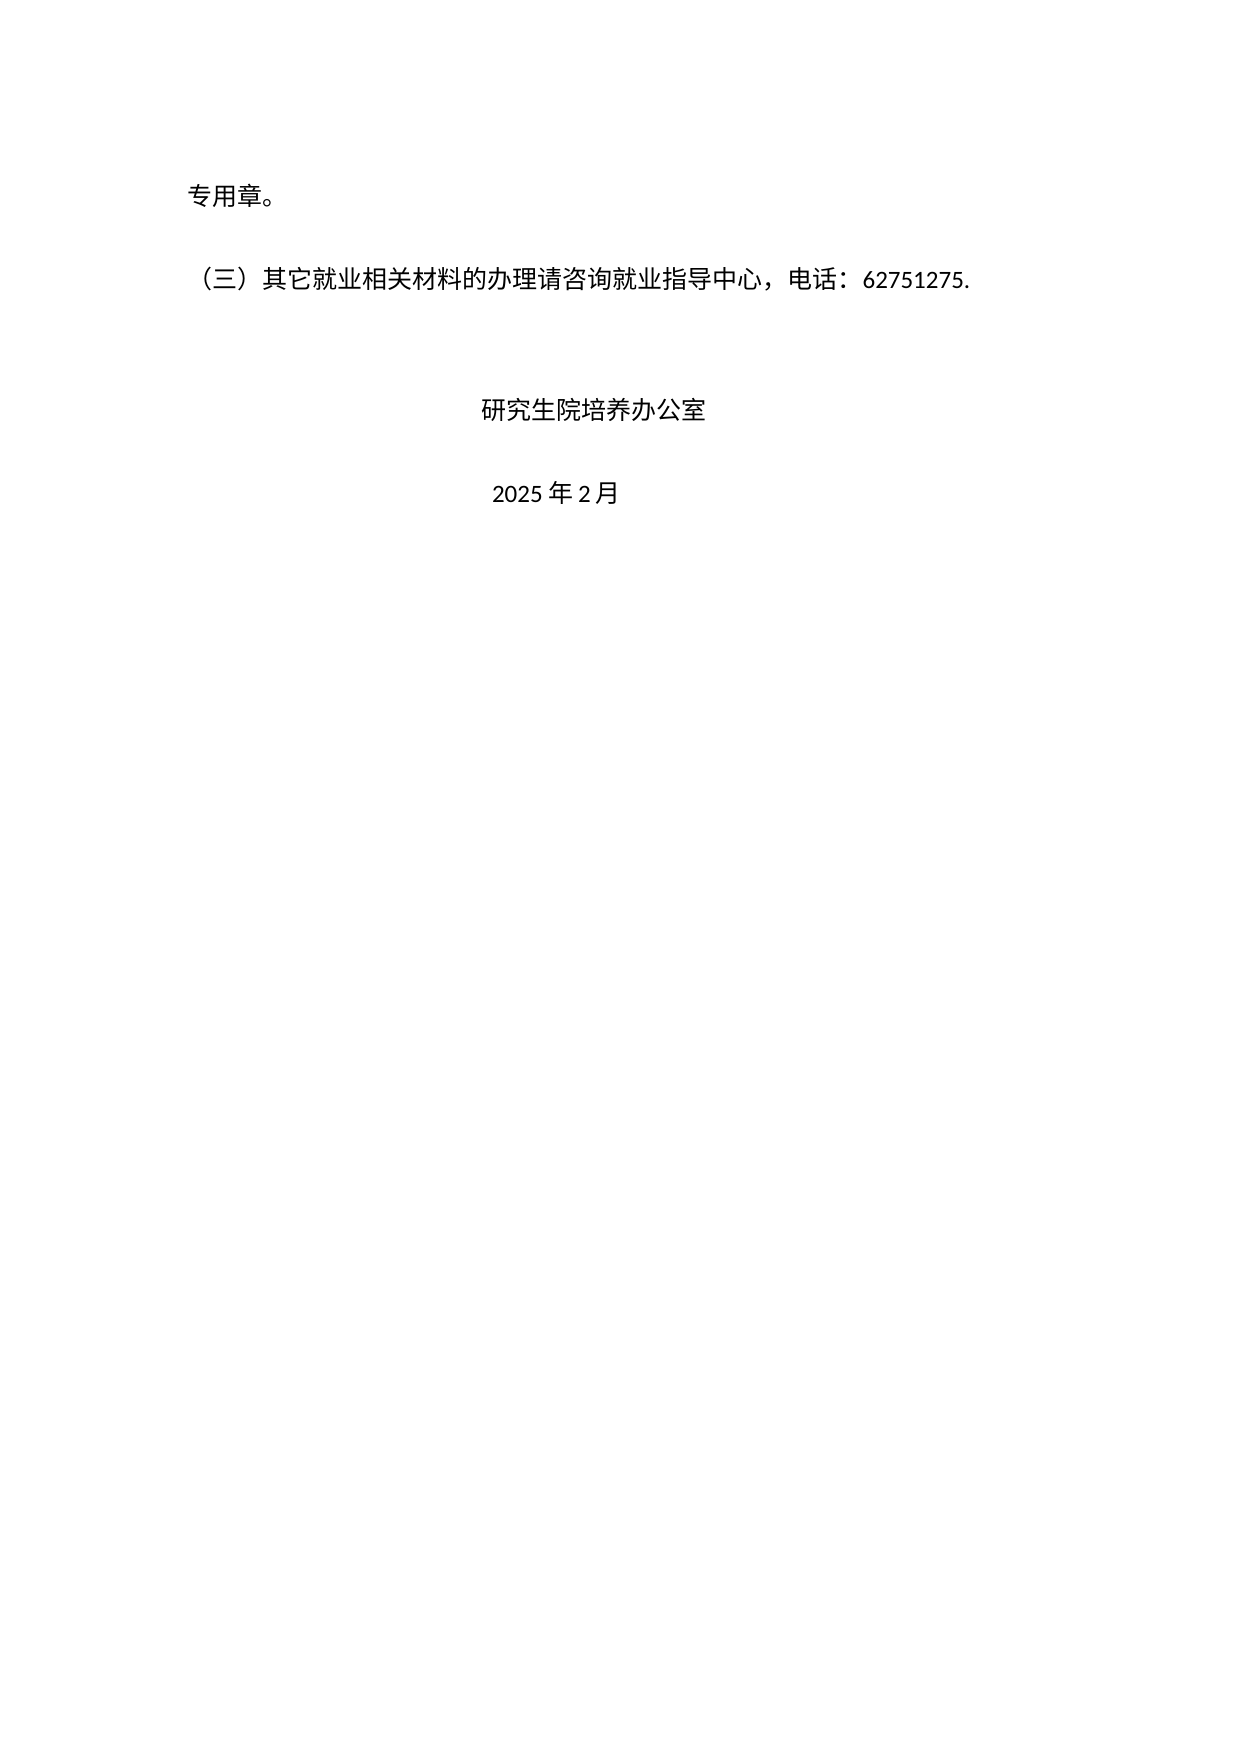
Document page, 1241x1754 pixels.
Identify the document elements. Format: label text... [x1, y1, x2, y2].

text 研究生院培养办公室 [187, 376, 1053, 441]
text （三）其它就业相关材料的办理请咨询就业指导中心，电话：62751275. [187, 245, 1053, 310]
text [187, 162, 1053, 227]
text 2025年2月 [187, 459, 1053, 524]
